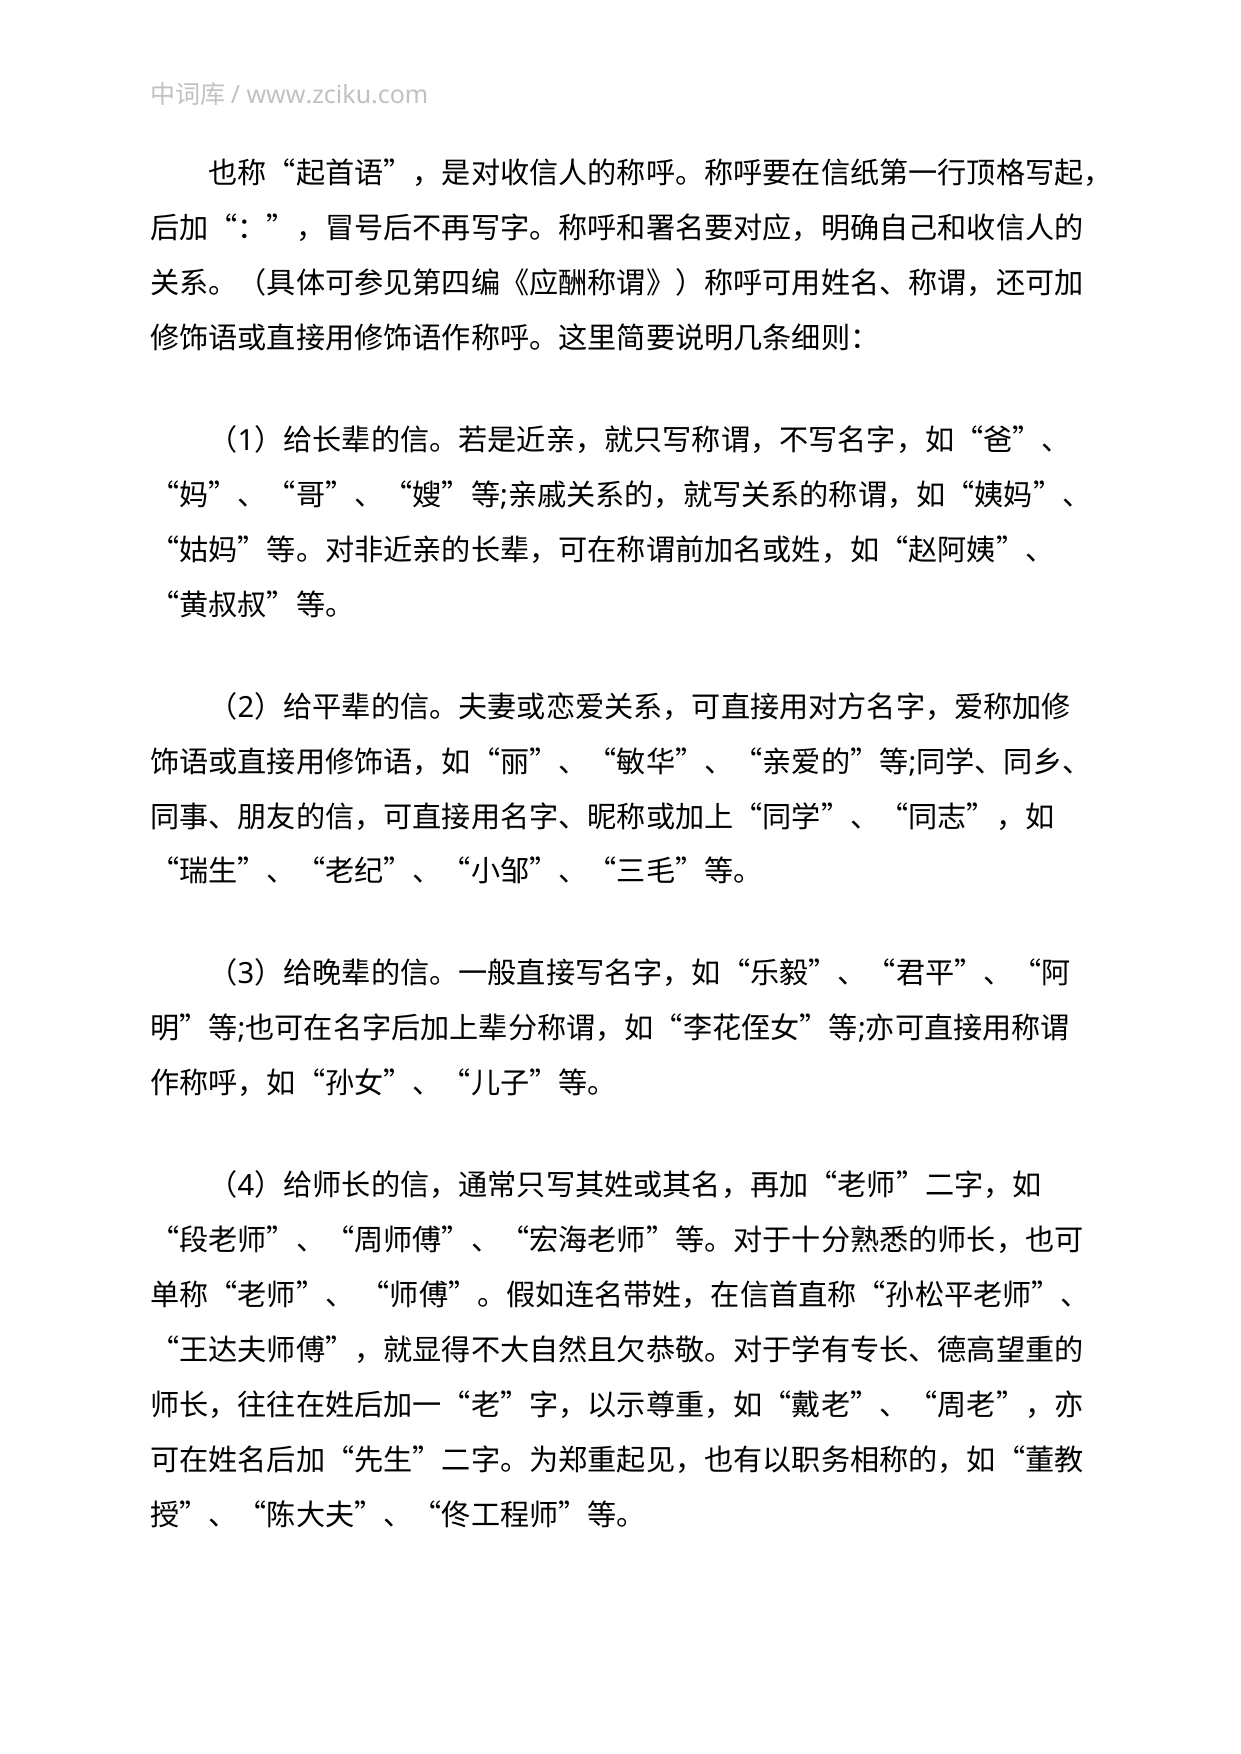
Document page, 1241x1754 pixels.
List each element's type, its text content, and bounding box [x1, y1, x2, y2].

text （1）给长辈的信。若是近亲，就只写称谓，不写名字，如“爸”、“妈”、“哥”、“嫂”等;亲戚关系的，就写关系的称谓，如“姨妈”、“姑妈”等。对非近亲的长辈，可在称谓前加名或姓，如“赵阿姨”、“黄叔叔”等。 [150, 416, 1090, 624]
text 也称“起首语”，是对收信人的称呼。称呼要在信纸第一行顶格写起，后加“：”，冒号后不再写字。称呼和署名要对应，明确自己和收信人的关系。（具体可参见第四编《应酬称谓》）称呼可用姓名、称谓，还可加修饰语或直接用修饰语作称呼。这里简要说明几条细则： [150, 150, 1090, 357]
text （2）给平辈的信。夫妻或恋爱关系，可直接用对方名字，爱称加修饰语或直接用修饰语，如“丽”、“敏华”、“亲爱的”等;同学、同乡、同事、朋友的信，可直接用名字、昵称或加上“同学”、“同志”，如“瑞生”、“老纪”、“小邹”、“三毛”等。 [150, 683, 1090, 890]
text （3）给晚辈的信。一般直接写名字，如“乐毅”、“君平”、“阿明”等;也可在名字后加上辈分称谓，如“李花侄女”等;亦可直接用称谓作称呼，如“孙女”、“儿子”等。 [150, 950, 1090, 1102]
text （4）给师长的信，通常只写其姓或其名，再加“老师”二字，如“段老师”、“周师傅”、“宏海老师”等。对于十分熟悉的师长，也可单称“老师”、 “师傅”。假如连名带姓，在信首直称“孙松平老师”、“王达夫师傅”，就显得不大自然且欠恭敬。对于学有专长、德高望重的师长，往往在姓后加一“老”字，以示尊重，如“戴老”、“周老”，亦可在姓名后加“先生”二字。为郑重起见，也有以职务相称的，如“董教授”、“陈大夫”、“佟工程师”等。 [150, 1162, 1090, 1533]
